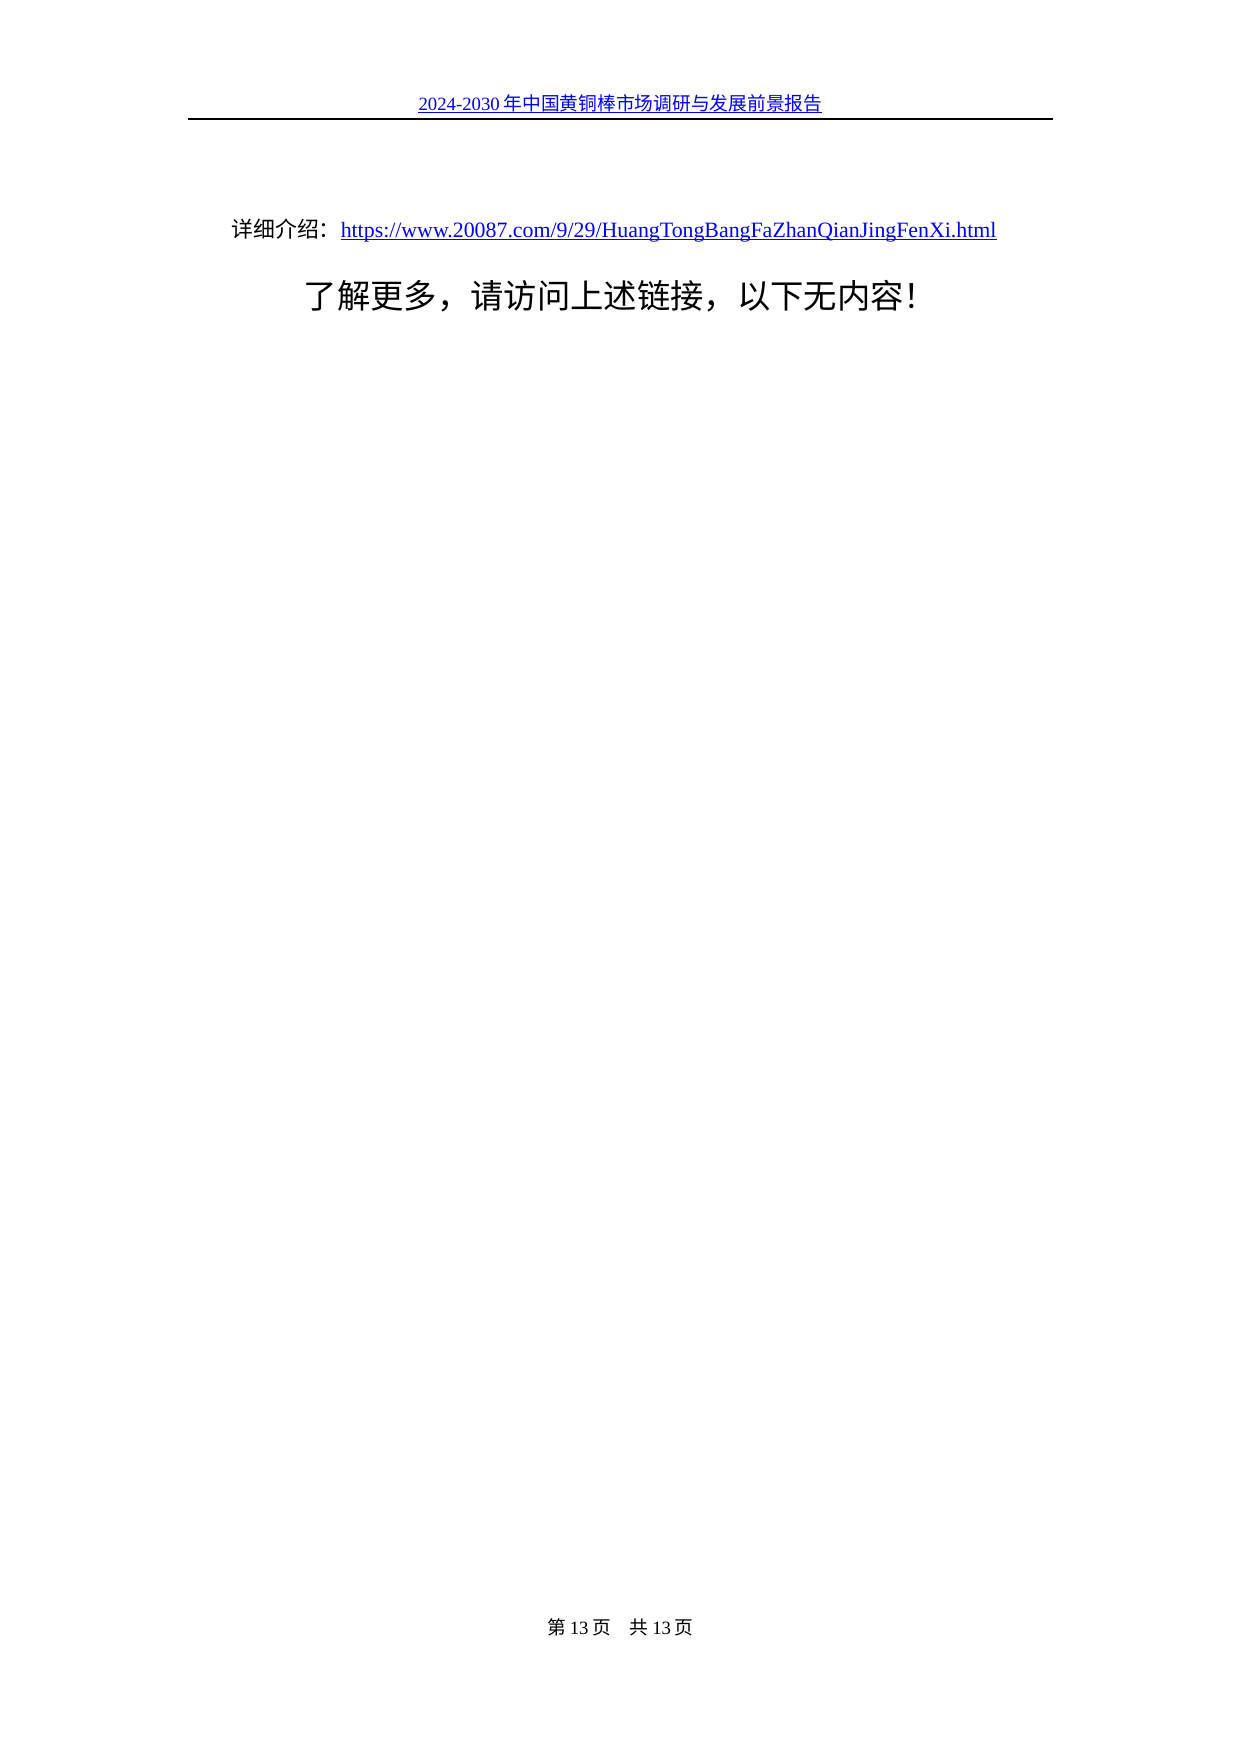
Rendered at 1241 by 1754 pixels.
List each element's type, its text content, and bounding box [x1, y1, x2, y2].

text 详细介绍：https://www.20087.com/9/29/HuangTongBangFaZhanQianJingFenXi.html [187, 212, 1053, 244]
title 了解更多，请访问上述链接，以下无内容！ [187, 262, 1053, 327]
